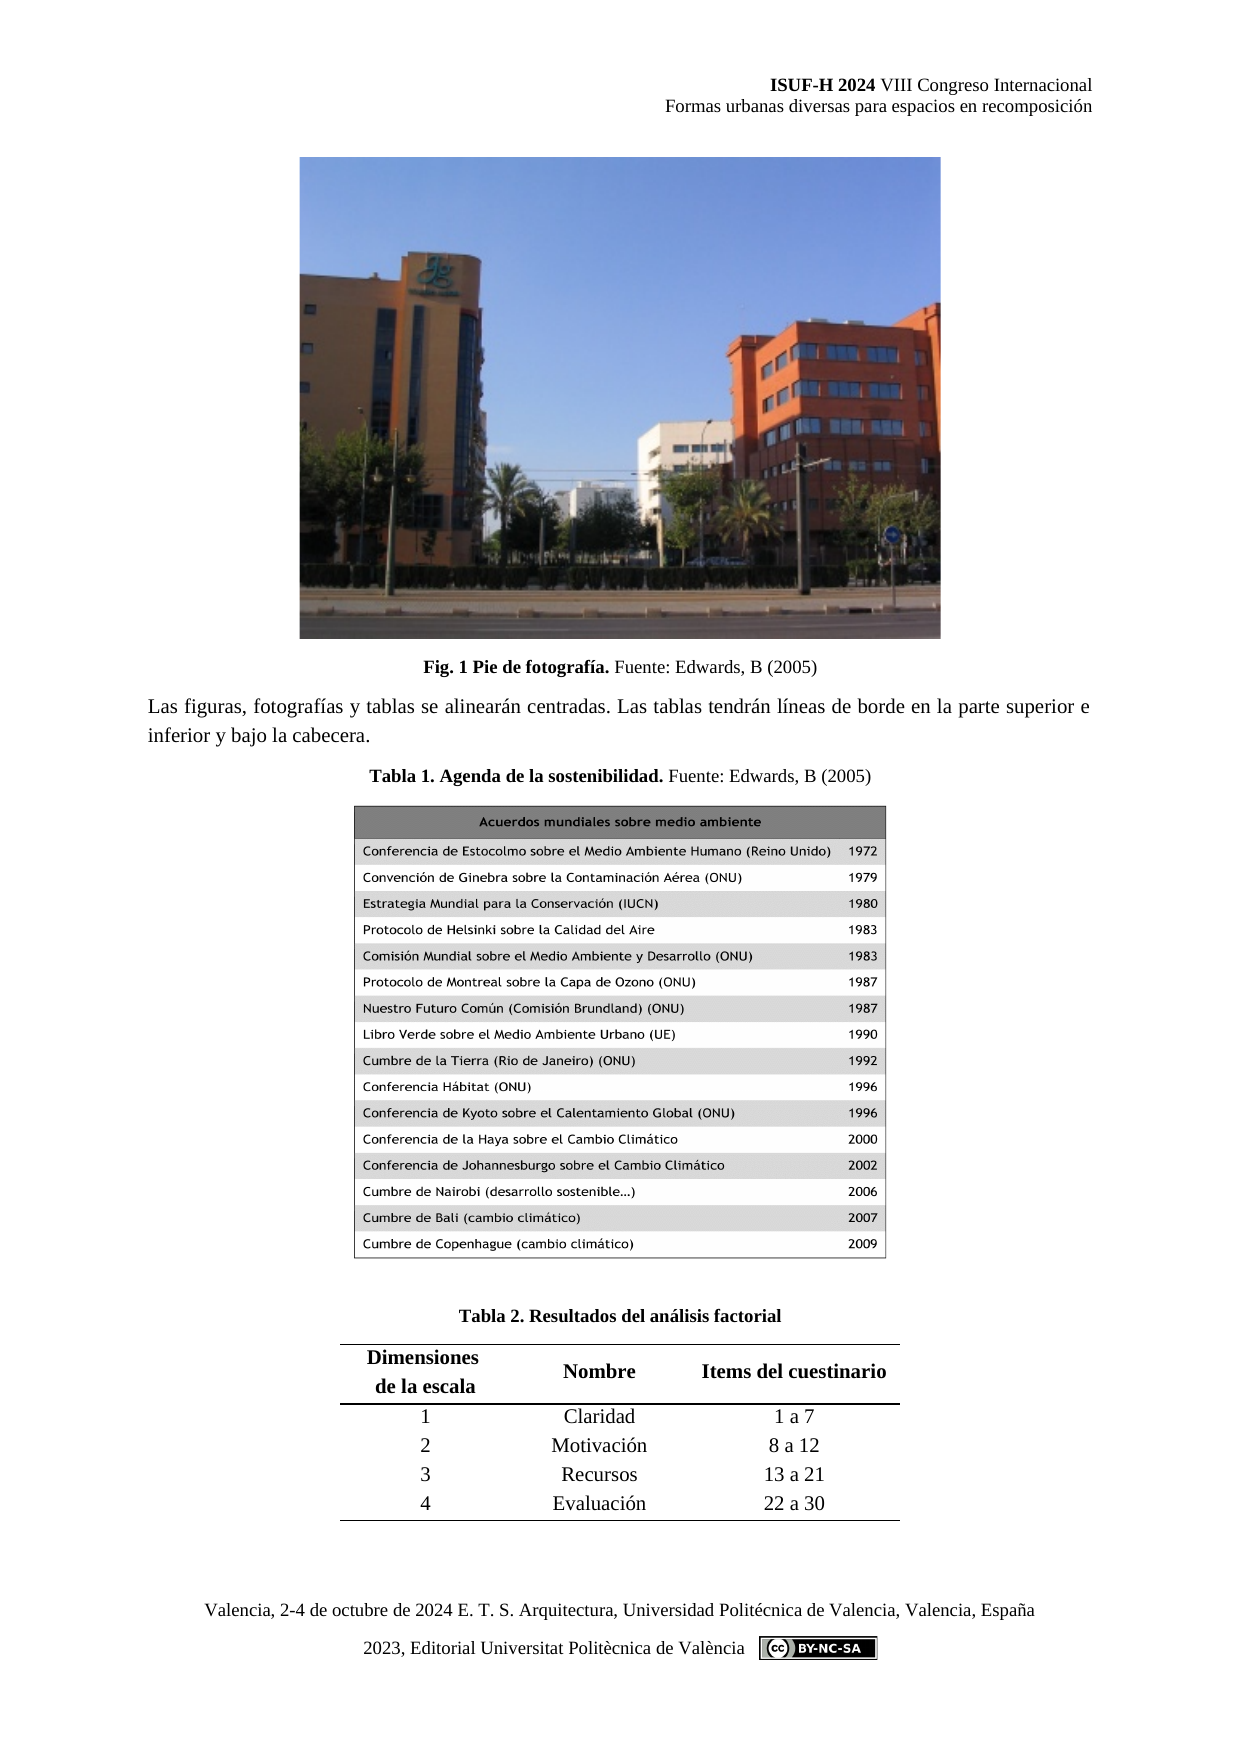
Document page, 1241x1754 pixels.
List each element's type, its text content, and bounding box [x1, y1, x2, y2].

table_cell 8 a 12 [688, 1433, 900, 1462]
table_cell 1 [340, 1405, 511, 1433]
table_cell Motivación [511, 1433, 688, 1462]
table_cell 3 [340, 1462, 511, 1491]
table_cell Evaluación [511, 1491, 688, 1520]
table_header Nombre [511, 1345, 688, 1403]
table_cell 4 [340, 1491, 511, 1520]
table_cell Claridad [511, 1405, 688, 1433]
text Las figuras, fotografías y tablas se alinearán centradas. Las tablas tendrán líneas de borde en la parte superior e inferior y bajo la cabecera. [148, 694, 1092, 747]
table_cell 13 a 21 [688, 1462, 900, 1491]
text Tabla 1. Agenda de la sostenibilidad. Fuente: Edwards, B (2005) [148, 764, 1092, 786]
picture [353, 802, 887, 1260]
table_header Dimensiones de la escala [340, 1345, 511, 1403]
text Tabla 2. Resultados del análisis factorial [148, 1305, 1092, 1327]
table_header Items del cuestinario [688, 1345, 900, 1403]
text Fig. 1 Pie de fotografía. Fuente: Edwards, B (2005) [148, 656, 1092, 677]
table_cell 2 [340, 1433, 511, 1462]
table_cell Recursos [511, 1462, 688, 1491]
picture [299, 157, 941, 639]
table_cell 1 a 7 [688, 1405, 900, 1433]
picture [759, 1636, 878, 1660]
table_cell 22 a 30 [688, 1491, 900, 1520]
